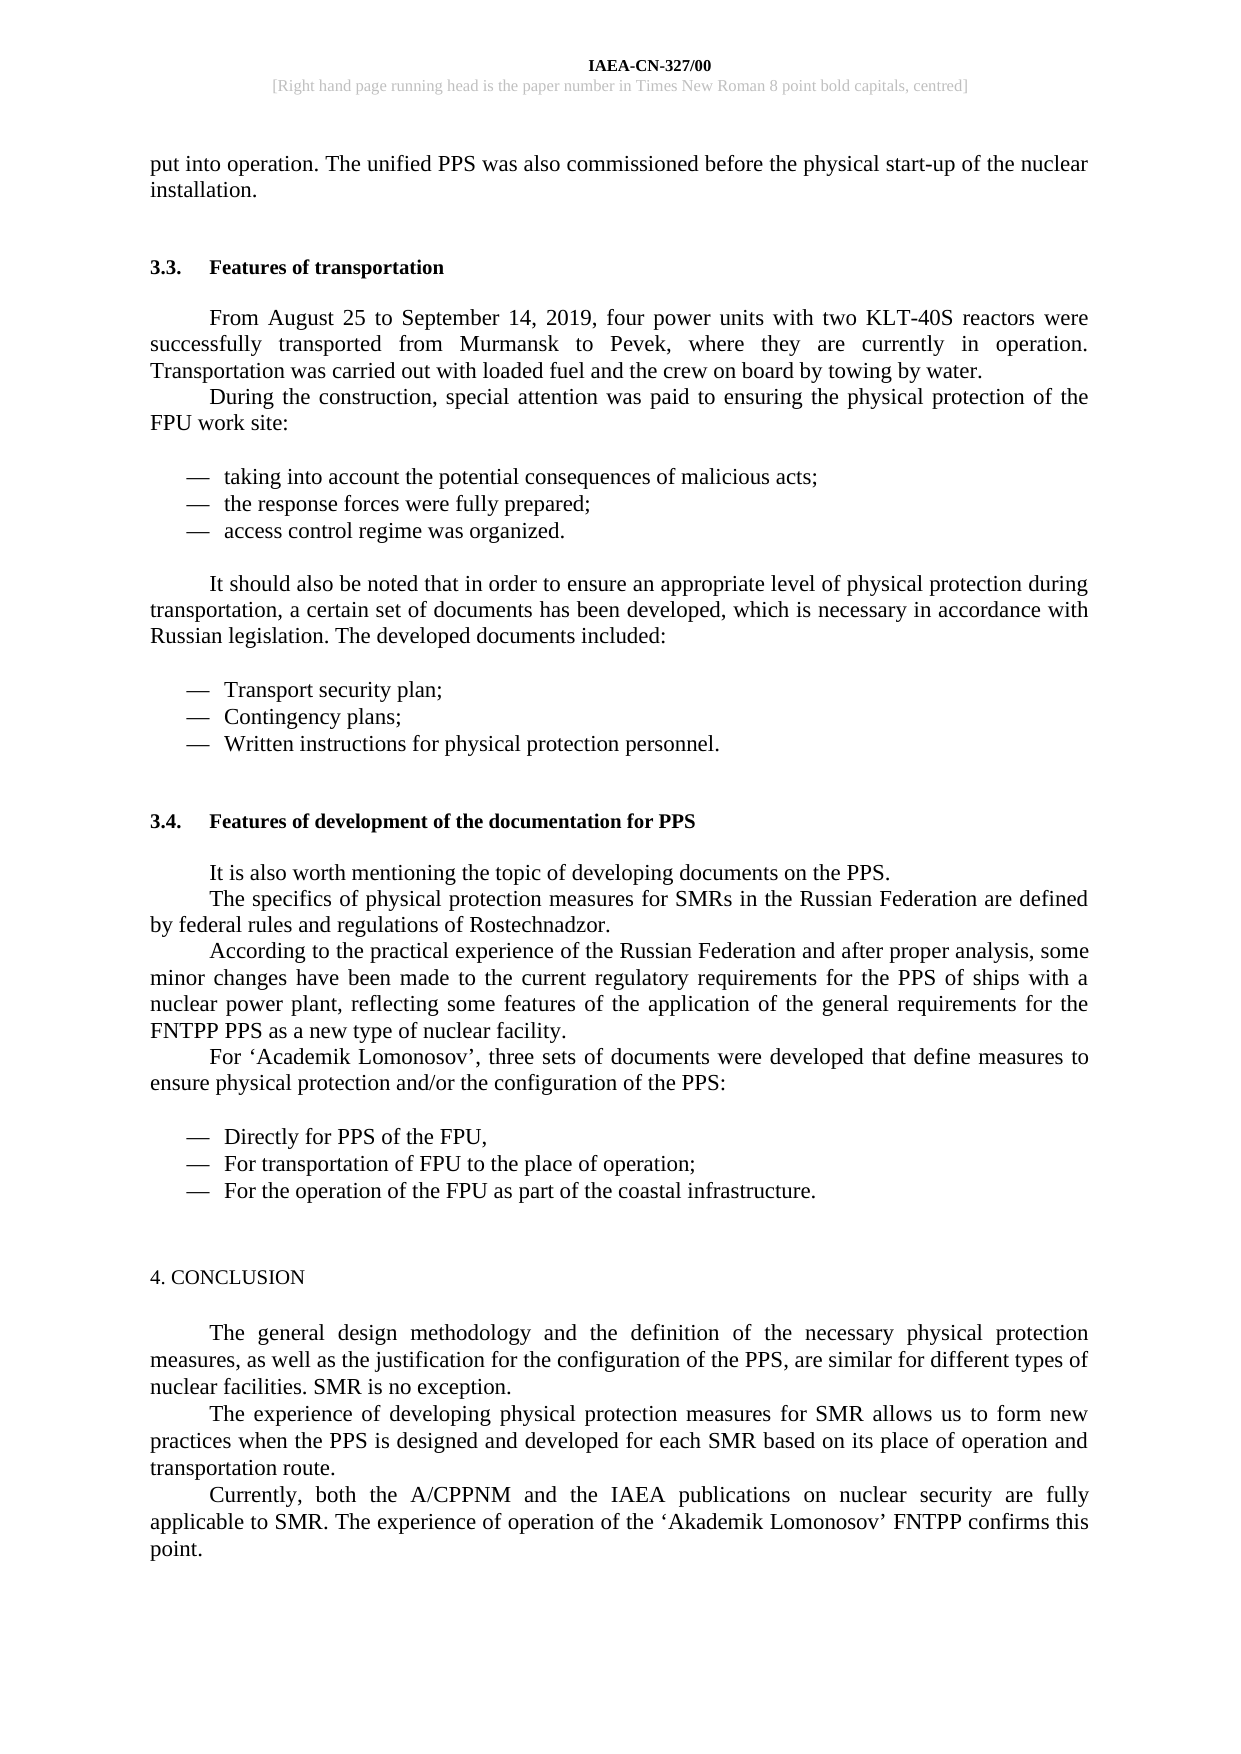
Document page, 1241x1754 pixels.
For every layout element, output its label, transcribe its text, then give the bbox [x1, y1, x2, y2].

text The experience of developing physical protection measures for SMR allows us to form new practices when the PPS is designed and developed for each SMR based on its place of operation and transportation route. [150, 1399, 1090, 1480]
text Currently, both the A/CPPNM and the IAEA publications on nuclear security are fully applicable to SMR. The experience of operation of the ‘Akademik Lomonosov’ FNTPP confirms this point. [150, 1480, 1090, 1562]
list Directly for PPS of the FPU, [186, 1122, 1090, 1149]
text The specifics of physical protection measures for SMRs in the Russian Federation are defined by federal rules and regulations of Rostechnadzor. [150, 885, 1090, 938]
subtitle Conclusion [150, 1259, 1090, 1289]
text The general design methodology and the definition of the necessary physical protection measures, as well as the justification for the configuration of the PPS, are similar for different types of nuclear facilities. SMR is no exception. [150, 1318, 1090, 1399]
text It should also be noted that in order to ensure an appropriate level of physical protection during transportation, a certain set of documents has been developed, which is necessary in accordance with Russian legislation. The developed documents included: [150, 570, 1090, 649]
list Contingency plans; [186, 702, 1090, 729]
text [150, 150, 1090, 203]
list Transport security plan; [186, 675, 1090, 702]
text For ‘Academik Lomonosov’, three sets of documents were developed that define measures to ensure physical protection and/or the configuration of the PPS: [150, 1043, 1090, 1096]
list For transportation of FPU to the place of operation; [186, 1149, 1090, 1176]
list access control regime was organized. [186, 516, 1090, 543]
text It is also worth mentioning the topic of developing documents on the PPS. [150, 858, 1090, 885]
list taking into account the potential consequences of malicious acts; [186, 462, 1090, 489]
list the response forces were fully prepared; [186, 489, 1090, 516]
subtitle Features of transportation [150, 254, 1090, 279]
text During the construction, special attention was paid to ensuring the physical protection of the FPU work site: [150, 383, 1090, 436]
list Written instructions for physical protection personnel. [186, 729, 1090, 756]
text According to the practical experience of the Russian Federation and after proper analysis, some minor changes have been made to the current regulatory requirements for the PPS of ships with a nuclear power plant, reflecting some features of the application of the general requirements for the FNTPP PPS as a new type of nuclear facility. [150, 938, 1090, 1043]
text From August 25 to September 14, 2019, four power units with two KLT-40S reactors were successfully transported from Murmansk to Pevek, where they are currently in operation. Transportation was carried out with loaded fuel and the crew on board by towing by water. [150, 304, 1090, 383]
list For the operation of the FPU as part of the coastal infrastructure. [186, 1176, 1090, 1203]
subtitle Features of development of the documentation for PPS [150, 808, 1090, 833]
